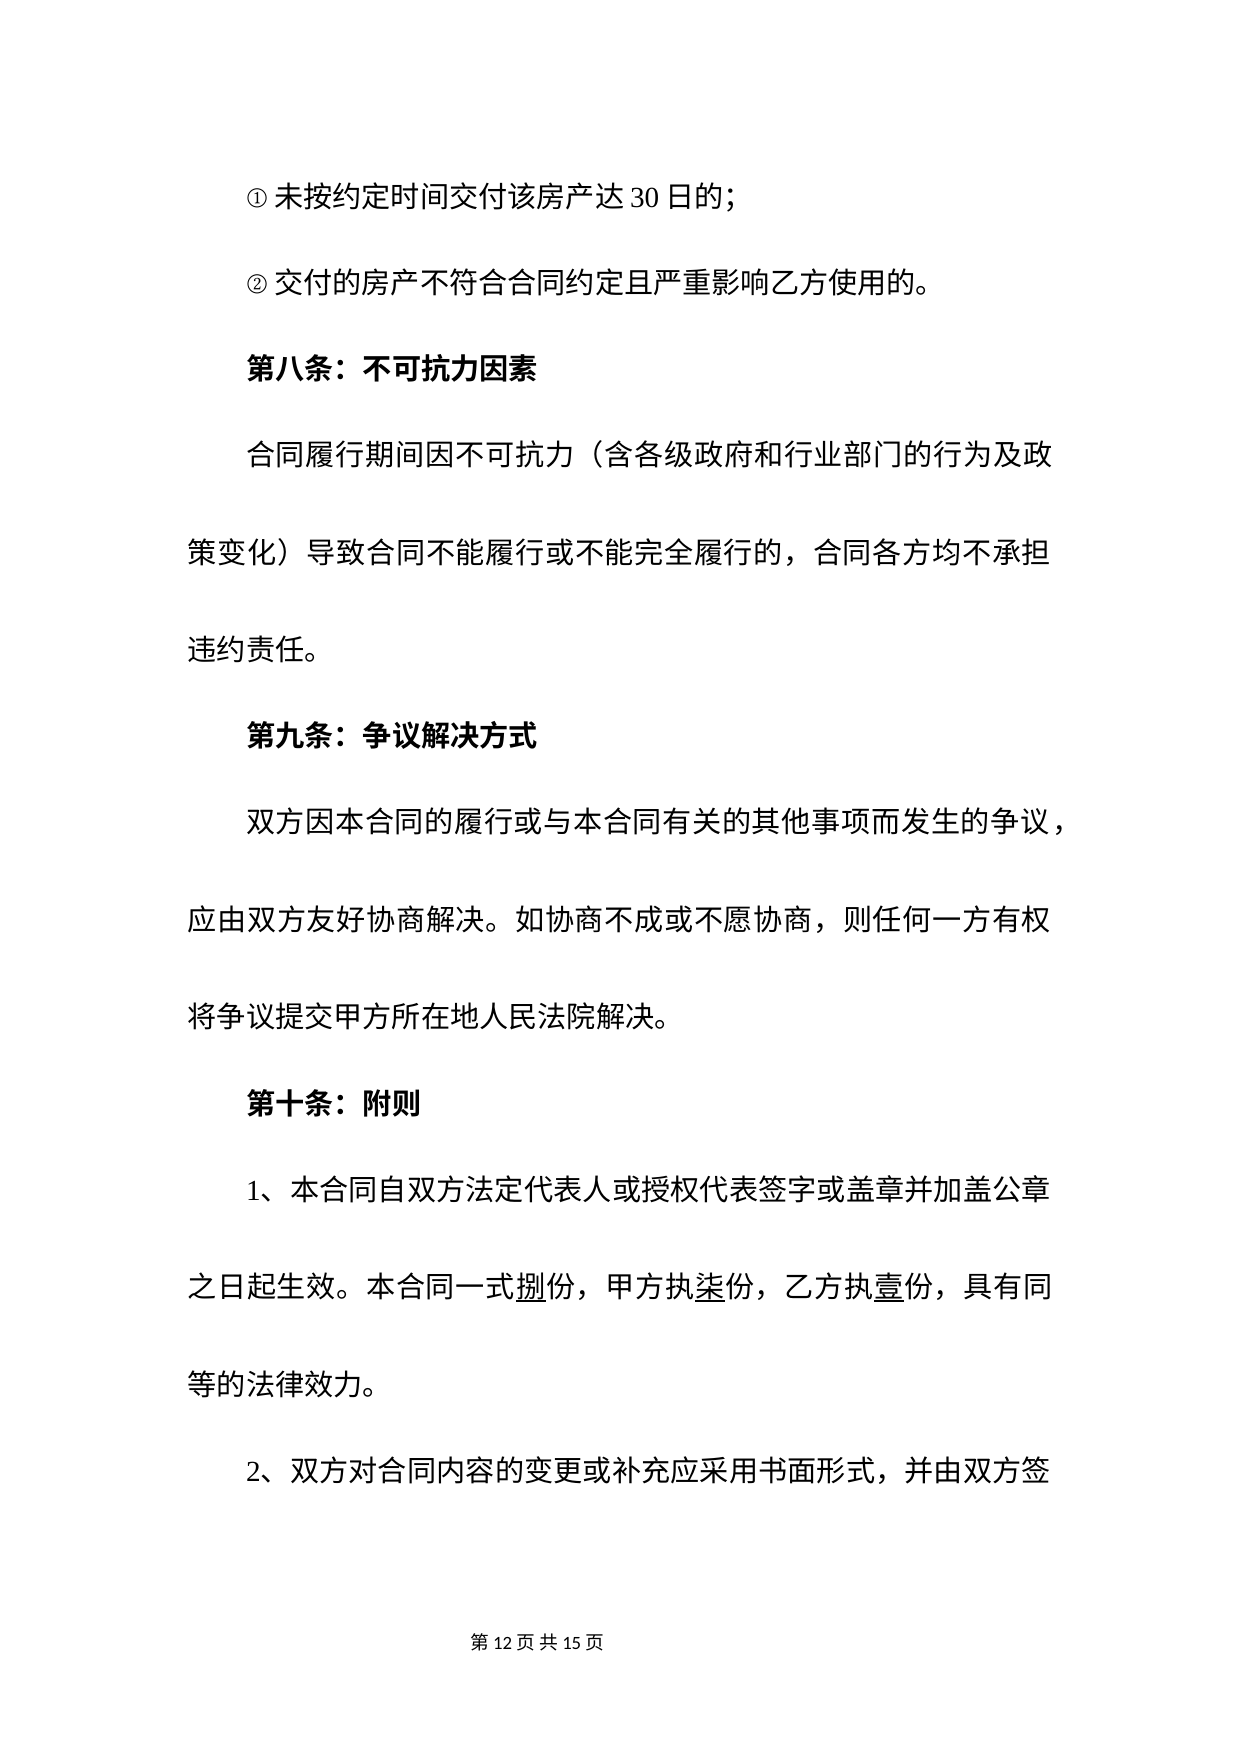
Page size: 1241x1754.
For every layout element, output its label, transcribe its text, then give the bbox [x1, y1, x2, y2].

text 第十条：附则 [187, 1069, 1053, 1134]
text ②交付的房产不符合合同约定且严重影响乙方使用的。 [187, 248, 1053, 313]
text 合同履行期间因不可抗力（含各级政府和行业部门的行为及政策变化）导致合同不能履行或不能完全履行的，合同各方均不承担违约责任。 [187, 420, 1053, 680]
text 第九条：争议解决方式 [187, 702, 1053, 767]
text 第八条：不可抗力因素 [187, 334, 1053, 399]
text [187, 1436, 1053, 1501]
text ①未按约定时间交付该房产达30日的； [187, 162, 1053, 227]
text 双方因本合同的履行或与本合同有关的其他事项而发生的争议，应由双方友好协商解决。如协商不成或不愿协商，则任何一方有权将争议提交甲方所在地人民法院解决。 [187, 788, 1053, 1048]
text 1、本合同自双方法定代表人或授权代表签字或盖章并加盖公章之日起生效。本合同一式捌份，甲方执柒份，乙方执壹份，具有同等的法律效力。 [187, 1155, 1053, 1415]
